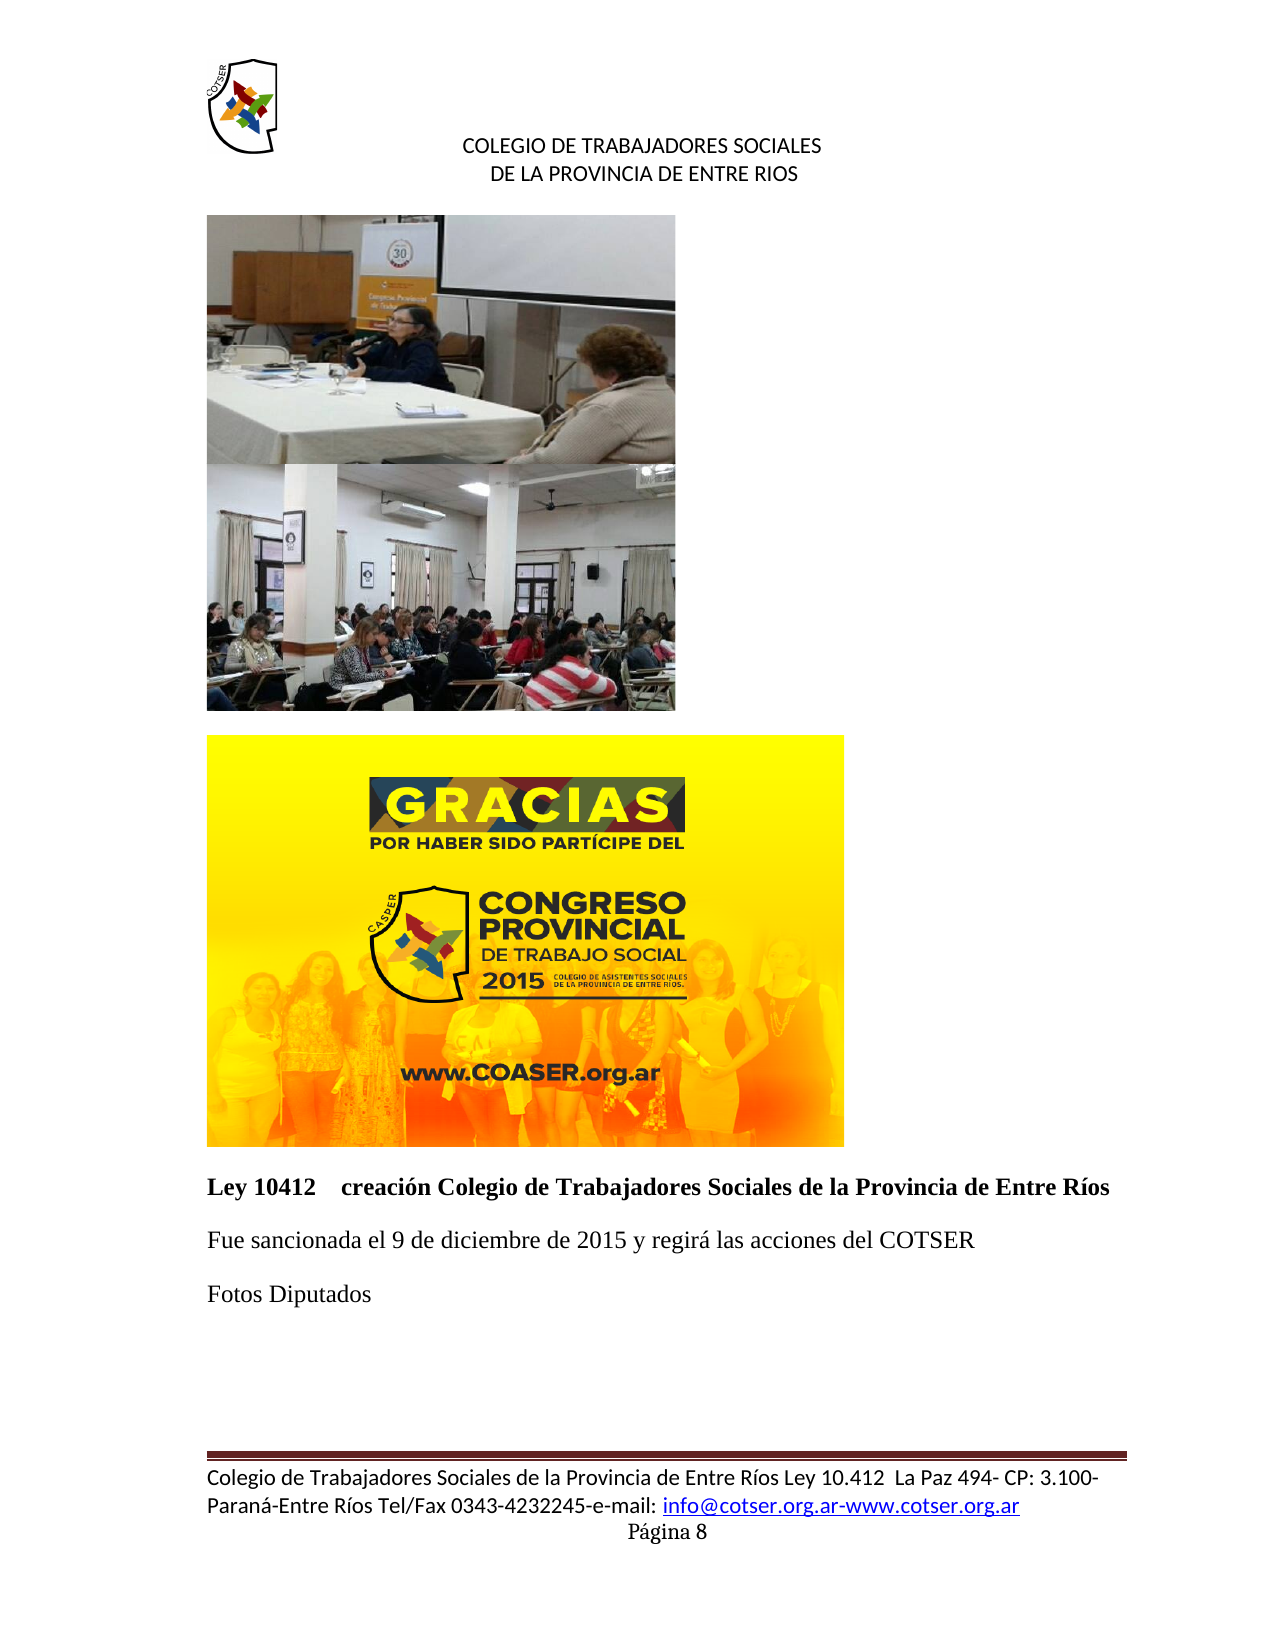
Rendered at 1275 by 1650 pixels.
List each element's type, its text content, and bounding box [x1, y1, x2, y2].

picture [206, 59, 278, 154]
text Fotos Diputados [207, 1279, 1127, 1308]
text Fue sancionada el 9 de diciembre de 2015 y regirá las acciones del COTSER [207, 1226, 1127, 1254]
picture [206, 215, 676, 711]
text Ley 10412 creación Colegio de Trabajadores Sociales de la Provincia de Entre Ríos [207, 1172, 1127, 1200]
picture [206, 735, 845, 1147]
